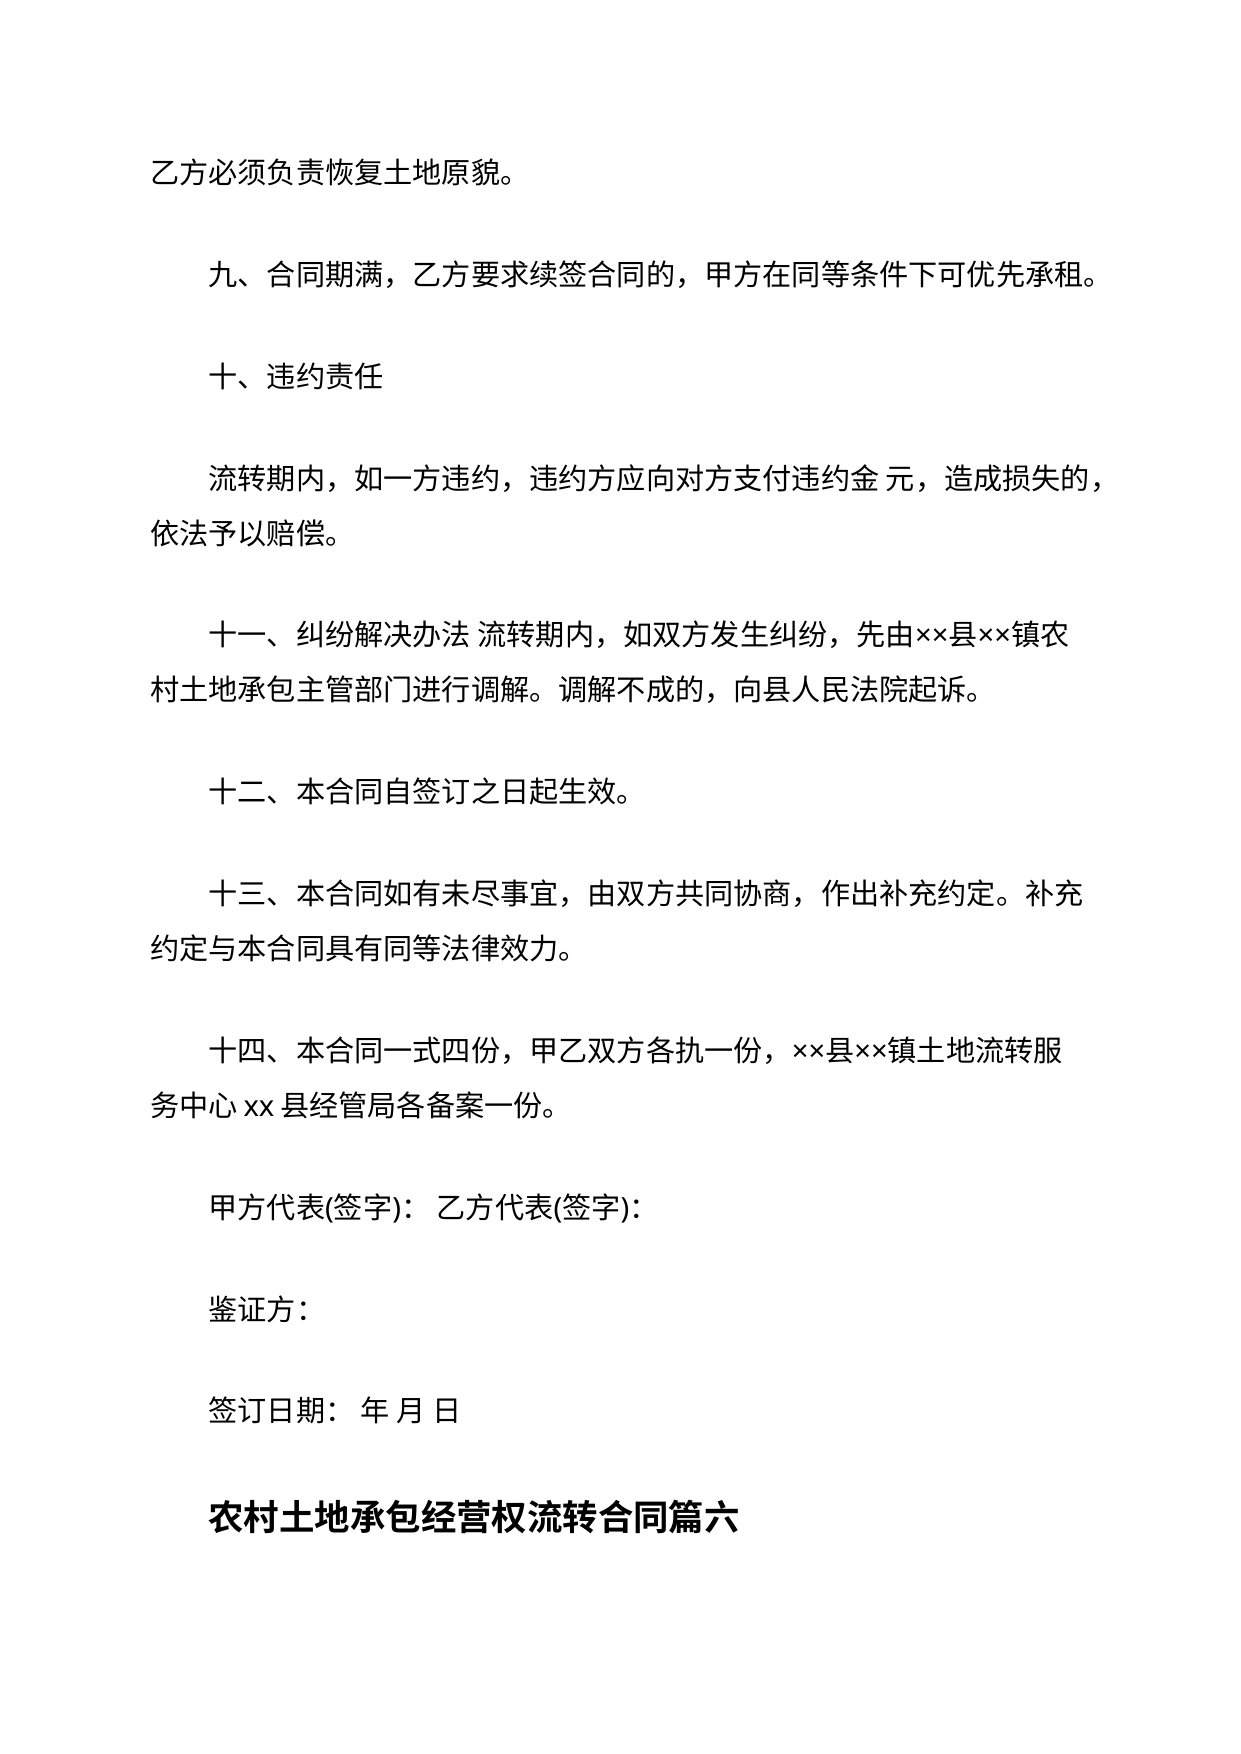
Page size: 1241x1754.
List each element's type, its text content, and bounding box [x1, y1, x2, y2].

text 十、违约责任 [150, 353, 1090, 396]
text 甲方代表(签字)： 乙方代表(签字)： [150, 1184, 1090, 1227]
text 鉴证方： [150, 1286, 1090, 1328]
text 农村土地承包经营权流转合同篇六 [150, 1490, 1090, 1541]
text 签订日期： 年 月 日 [150, 1388, 1090, 1430]
text 十三、本合同如有未尽事宜，由双方共同协商，作出补充约定。补充约定与本合同具有同等法律效力。 [150, 871, 1090, 968]
text 十四、本合同一式四份，甲乙双方各扏一份，××县××镇土地流转服务中心xx县经管局各备案一份。 [150, 1027, 1090, 1124]
text 九、合同期满，乙方要求续签合同的，甲方在同等条件下可优先承租。 [150, 252, 1090, 294]
text 十二、本合同自签订之日起生效。 [150, 769, 1090, 811]
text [150, 150, 1090, 192]
text 十一、纠纷解决办法 流转期内，如双方发生纠纷，先由××县××镇农村土地承包主管部门进行调解。调解不成的，向县人民法院起诉。 [150, 612, 1090, 709]
text 流转期内，如一方违约，违约方应向对方支付违约金 元，造成损失的，依法予以赔偿。 [150, 455, 1090, 552]
